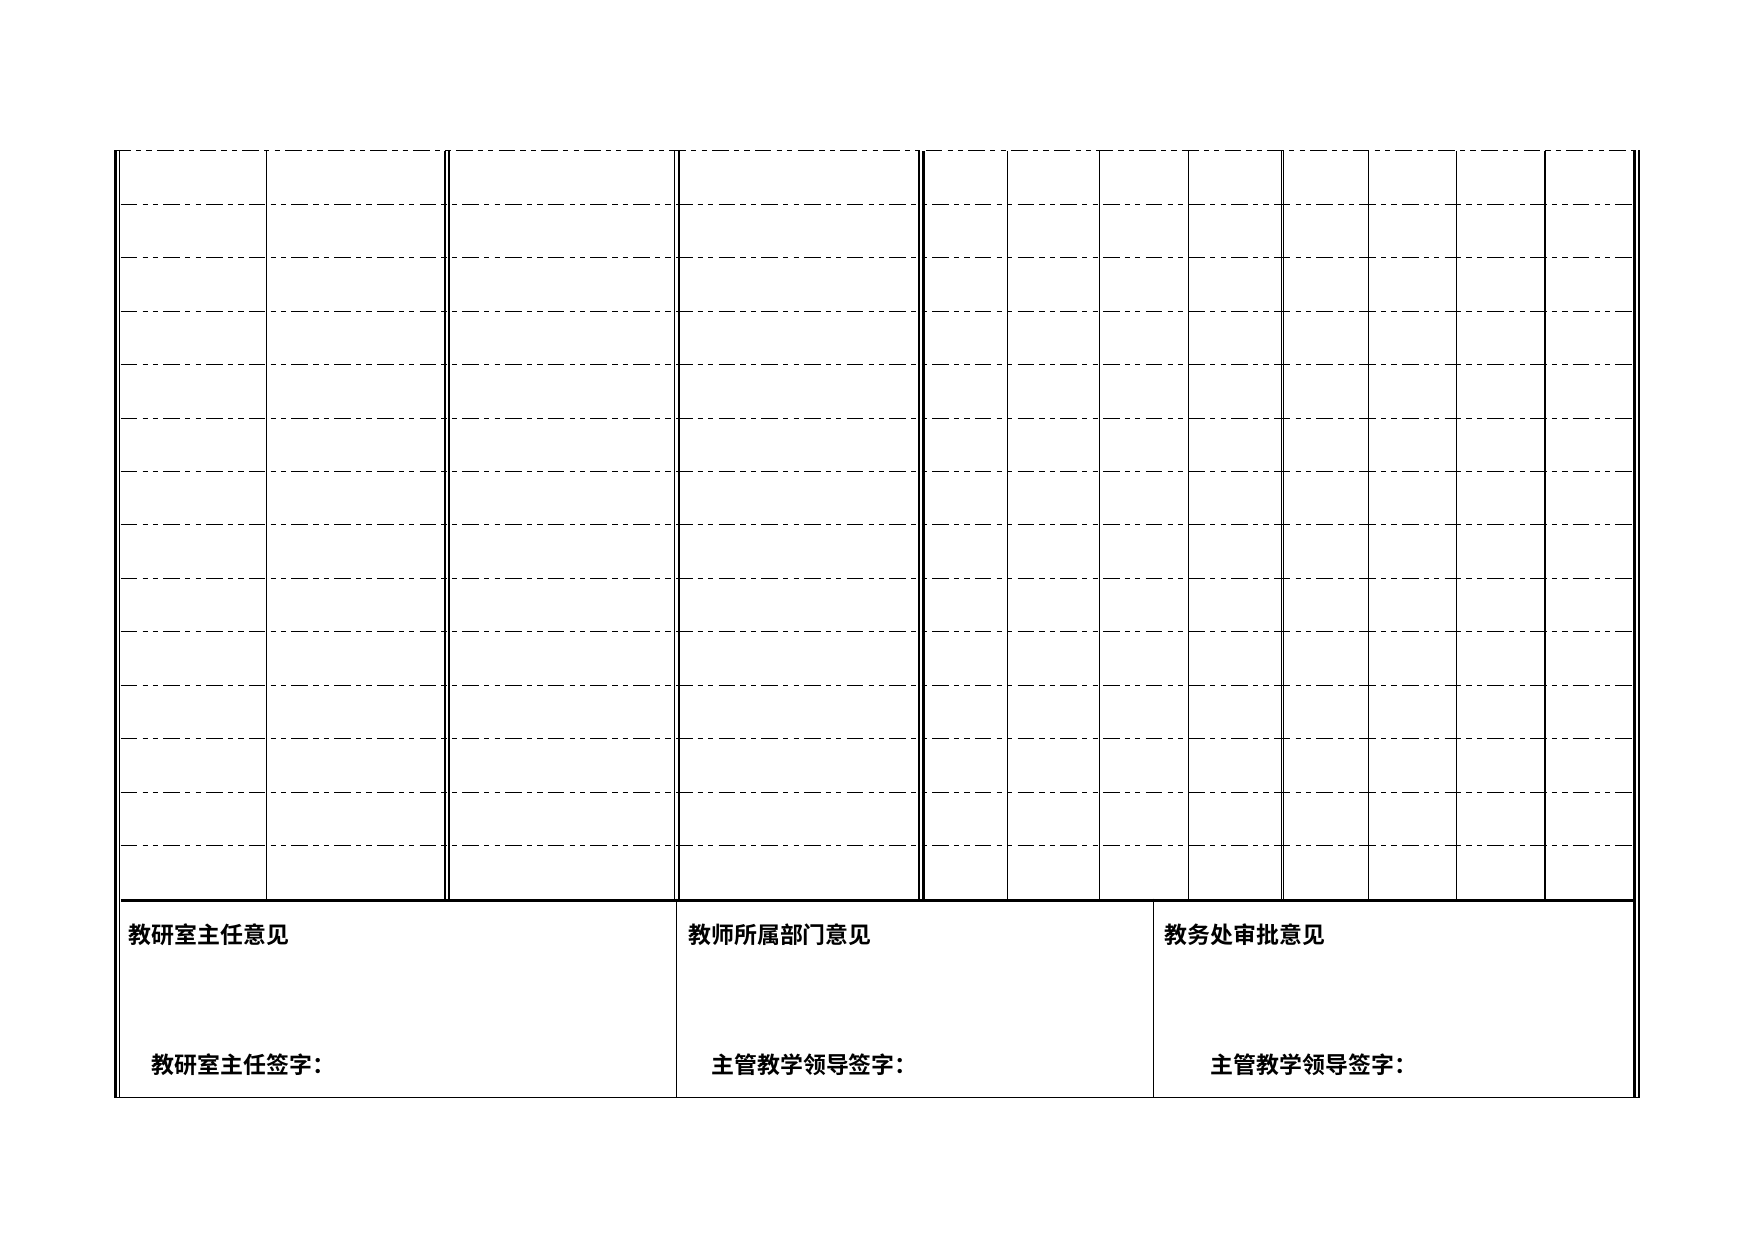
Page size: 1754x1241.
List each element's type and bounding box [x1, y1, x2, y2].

table_cell [450, 524, 674, 578]
table_cell [680, 738, 918, 792]
table_cell [267, 631, 444, 685]
table_cell [1100, 738, 1188, 792]
table_cell [1457, 311, 1544, 364]
table_cell [1284, 204, 1368, 257]
table_cell [1546, 738, 1633, 792]
table_cell [1100, 204, 1188, 257]
table_cell [450, 204, 674, 257]
table_cell [450, 578, 674, 631]
table_cell [450, 150, 674, 204]
table_cell [1457, 418, 1544, 471]
table_cell [120, 631, 266, 685]
table_cell [1369, 738, 1456, 792]
table_cell [120, 364, 266, 417]
table_cell [450, 471, 674, 524]
table_cell [925, 150, 1007, 204]
table_cell [680, 524, 918, 578]
table_cell [1369, 471, 1456, 524]
table_cell [1457, 364, 1544, 417]
table_cell [1008, 364, 1099, 417]
table_cell [1100, 418, 1188, 471]
table_cell [680, 257, 918, 311]
table_cell [680, 631, 918, 685]
table_cell [1008, 311, 1099, 364]
table_cell [1284, 364, 1368, 417]
table_cell [450, 792, 674, 845]
table_cell [1546, 631, 1633, 685]
table_cell [1457, 845, 1544, 898]
table_cell [1008, 792, 1099, 845]
table_cell [450, 685, 674, 738]
table_cell [1189, 311, 1281, 364]
table_cell [1457, 792, 1544, 845]
table_cell [450, 845, 674, 898]
table_cell [1546, 257, 1633, 311]
table_cell [1457, 685, 1544, 738]
table_cell [1369, 364, 1456, 417]
table_cell [450, 738, 674, 792]
table_cell [1284, 150, 1368, 204]
table_cell [1369, 418, 1456, 471]
table_cell [1189, 578, 1281, 631]
table_cell [120, 685, 266, 738]
table_cell [1457, 631, 1544, 685]
table_cell [1189, 471, 1281, 524]
table_cell [680, 204, 918, 257]
table_cell [1189, 792, 1281, 845]
table_cell [1546, 150, 1633, 204]
table_cell [1008, 257, 1099, 311]
table_cell [680, 150, 918, 204]
table_cell [120, 524, 266, 578]
table_cell [1100, 845, 1188, 898]
table_cell [1284, 792, 1368, 845]
table_cell [1284, 578, 1368, 631]
table_cell [120, 738, 266, 792]
table_cell [1284, 738, 1368, 792]
table_cell [1284, 418, 1368, 471]
table_cell [680, 471, 918, 524]
table_cell [120, 257, 266, 311]
table_cell [1369, 792, 1456, 845]
table_cell [925, 257, 1007, 311]
table_cell [450, 364, 674, 417]
table_cell [1154, 902, 1633, 1097]
table_cell [267, 204, 444, 257]
table_cell [1546, 845, 1633, 898]
table_cell [1100, 685, 1188, 738]
table_cell [925, 792, 1007, 845]
table_cell [120, 900, 676, 1097]
table_cell [1457, 738, 1544, 792]
table_cell [680, 578, 918, 631]
table_cell [120, 792, 266, 845]
table_cell [1546, 524, 1633, 578]
table_cell [1546, 311, 1633, 364]
table_cell [925, 631, 1007, 685]
table_cell [267, 364, 444, 417]
table_cell [1369, 524, 1456, 578]
table_cell [267, 578, 444, 631]
table_cell [1008, 418, 1099, 471]
table_cell [1284, 471, 1368, 524]
table_cell [1189, 257, 1281, 311]
table_cell [1457, 471, 1544, 524]
table_cell [267, 685, 444, 738]
table_cell [1100, 257, 1188, 311]
table_cell [1546, 792, 1633, 845]
table_cell [1369, 578, 1456, 631]
table_cell [1546, 685, 1633, 738]
table_cell [120, 204, 266, 257]
table_cell [1008, 471, 1099, 524]
table_cell [267, 845, 444, 898]
table_cell [680, 845, 918, 898]
table_cell [1008, 150, 1099, 204]
table_cell [1546, 471, 1633, 524]
table_cell [1100, 471, 1188, 524]
table_cell [450, 257, 674, 311]
table_cell [450, 311, 674, 364]
table_cell [1100, 631, 1188, 685]
table_cell [1100, 578, 1188, 631]
table_cell [267, 150, 445, 204]
table_cell [680, 364, 918, 417]
table_cell [267, 418, 444, 471]
table_cell [267, 738, 444, 792]
table_cell [925, 471, 1007, 524]
table_cell [1008, 738, 1099, 792]
table_cell [1284, 845, 1368, 898]
table_cell [925, 845, 1007, 898]
table_cell [680, 792, 918, 845]
table_cell [925, 364, 1007, 417]
table_cell [267, 311, 444, 364]
table_cell [1369, 150, 1456, 204]
table_cell [925, 685, 1007, 738]
table_cell [1100, 364, 1188, 417]
table_cell [1189, 845, 1281, 898]
table_cell [925, 311, 1007, 364]
table_cell [120, 578, 266, 631]
table_cell [1284, 257, 1368, 311]
table_cell [120, 418, 266, 471]
table_cell [120, 471, 266, 524]
table_cell [1369, 257, 1456, 311]
table_cell [1189, 631, 1281, 685]
table_cell [680, 311, 918, 364]
table_cell [1457, 578, 1544, 631]
table_cell [1189, 204, 1281, 257]
table_cell [1369, 845, 1456, 898]
table_cell [1457, 150, 1545, 204]
table_cell [1008, 524, 1099, 578]
table_cell [1189, 685, 1281, 738]
table_cell [1008, 578, 1099, 631]
table_cell [1284, 631, 1368, 685]
table_cell [1369, 204, 1456, 257]
table_cell [1189, 150, 1281, 204]
table_cell [1457, 204, 1544, 257]
table_cell [1284, 311, 1368, 364]
table_cell [1546, 418, 1633, 471]
table_cell [1457, 524, 1544, 578]
table_cell [267, 257, 444, 311]
table_cell [1189, 524, 1281, 578]
table_cell [1369, 311, 1456, 364]
table_cell [925, 578, 1007, 631]
table_cell [677, 902, 1153, 1097]
table_cell [1008, 631, 1099, 685]
table_cell [925, 418, 1007, 471]
table_cell [450, 418, 674, 471]
table_cell [680, 685, 918, 738]
table_cell [120, 311, 266, 364]
table_cell [1189, 364, 1281, 417]
table_cell [450, 631, 674, 685]
table_cell [1189, 418, 1281, 471]
table_cell [120, 150, 266, 204]
table_cell [267, 471, 444, 524]
table_cell [1100, 792, 1188, 845]
table_cell [1369, 631, 1456, 685]
table_cell [925, 738, 1007, 792]
table_cell [680, 418, 918, 471]
table_cell [1546, 364, 1633, 417]
table_cell [1546, 578, 1633, 631]
table_cell [267, 524, 444, 578]
table_cell [1369, 685, 1456, 738]
table_cell [1189, 738, 1281, 792]
table_cell [1284, 524, 1368, 578]
table_cell [1457, 257, 1544, 311]
table_cell [1008, 845, 1099, 898]
table_cell [1008, 685, 1099, 738]
table_cell [925, 524, 1007, 578]
table_cell [1284, 685, 1368, 738]
table_cell [1008, 204, 1099, 257]
table_cell [1546, 204, 1633, 257]
table_cell [267, 792, 444, 845]
table_cell [1100, 150, 1188, 204]
table_cell [1100, 524, 1188, 578]
table_cell [925, 204, 1007, 257]
table_cell [120, 845, 266, 898]
table_cell [1100, 311, 1188, 364]
